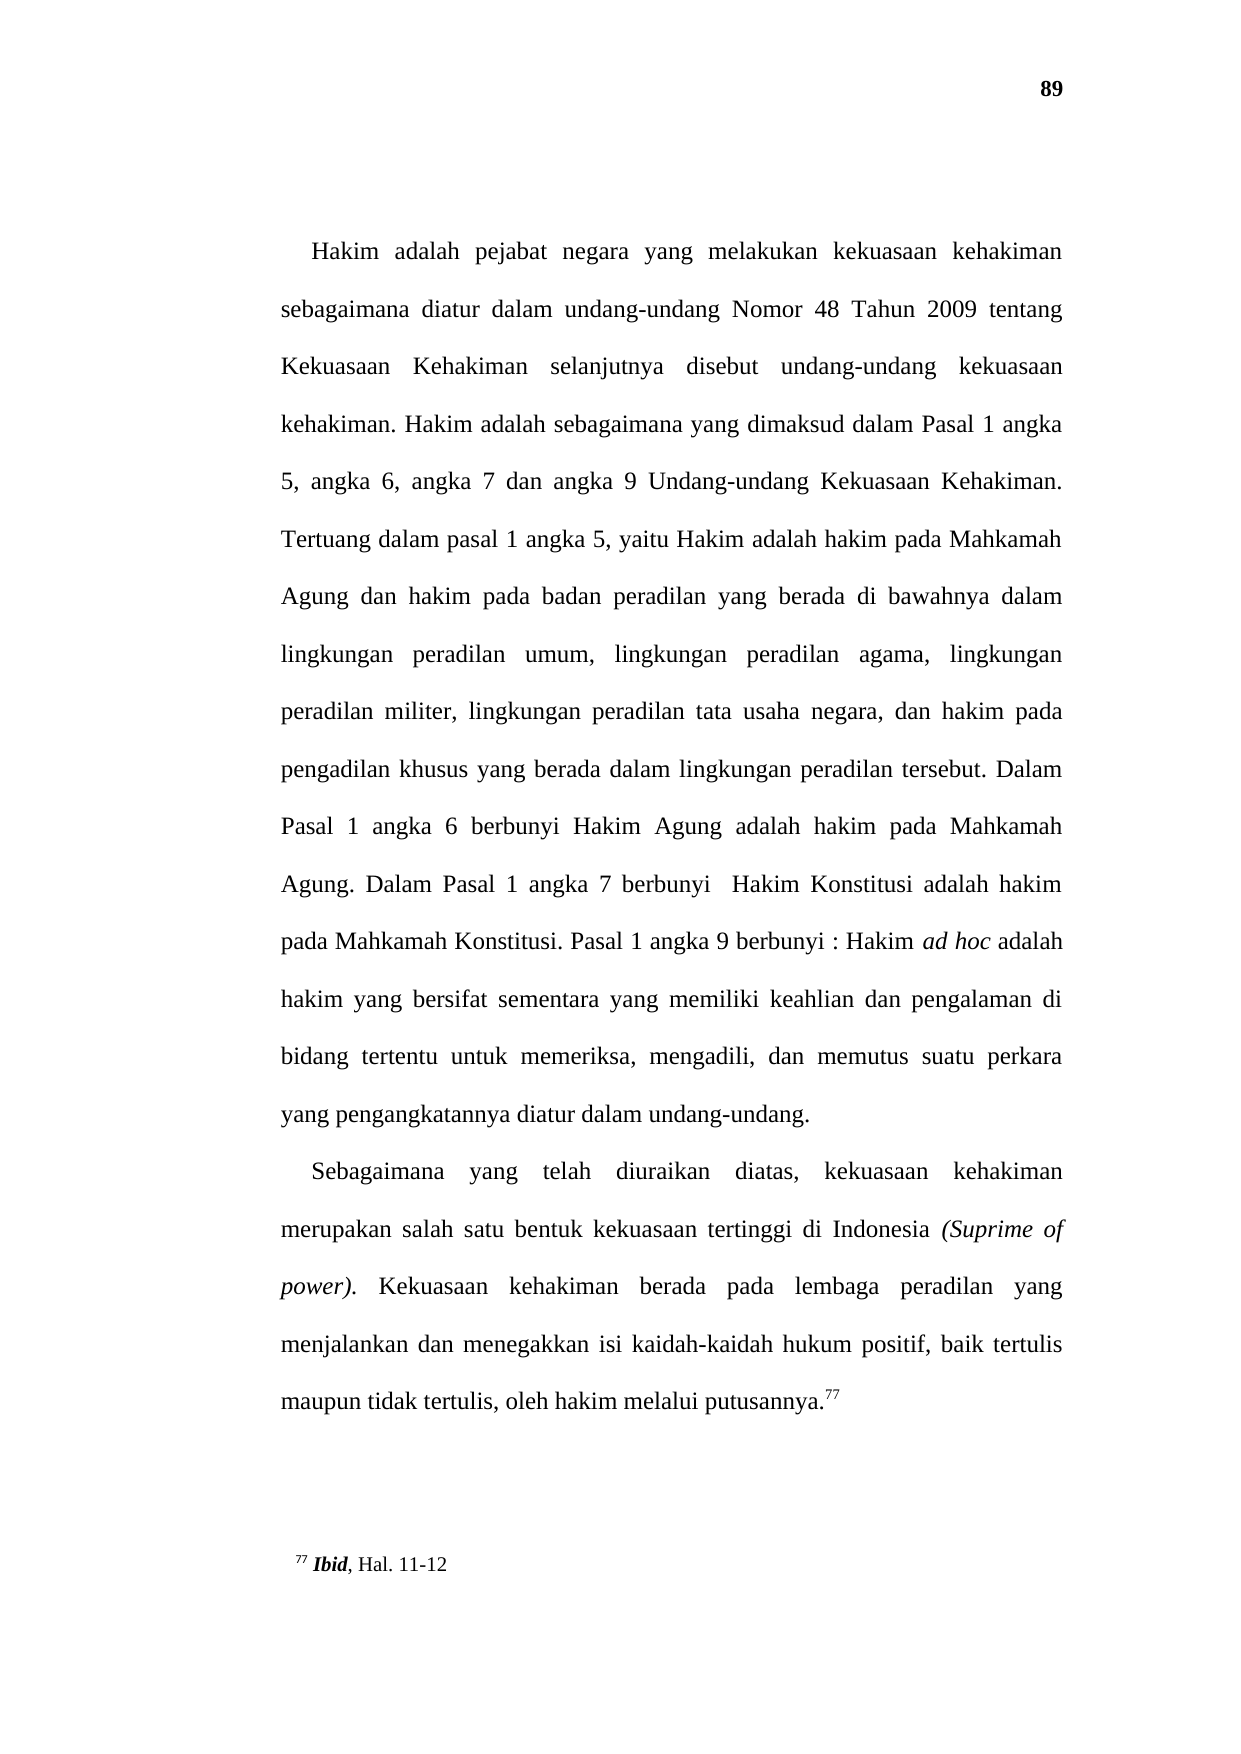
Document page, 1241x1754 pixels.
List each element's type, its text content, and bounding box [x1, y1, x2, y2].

list Sebagaimana yang telah diuraikan diatas, kekuasaan kehakiman merupakan salah satu bentuk kekuasaan tertinggi di Indonesia (Suprime of power). Kekuasaan kehakiman berada pada lembaga peradilan yang menjalankan dan menegakkan isi kaidah-kaidah hukum positif, baik tertulis maupun tidak tertulis, oleh hakim melalui putusannya. [281, 1156, 1063, 1415]
list Hakim adalah pejabat negara yang melakukan kekuasaan kehakiman sebagaimana diatur dalam undang-undang Nomor 48 Tahun 2009 tentang Kekuasaan Kehakiman selanjutnya disebut undang-undang kekuasaan kehakiman. Hakim adalah sebagaimana yang dimaksud dalam Pasal 1 angka 5, angka 6, angka 7 dan angka 9 Undang-undang Kekuasaan Kehakiman. Tertuang dalam pasal 1 angka 5, yaitu Hakim adalah hakim pada Mahkamah Agung dan hakim pada badan peradilan yang berada di bawahnya dalam lingkungan peradilan umum, lingkungan peradilan agama, lingkungan peradilan militer, lingkungan peradilan tata usaha negara, dan hakim pada pengadilan khusus yang berada dalam lingkungan peradilan tersebut. Dalam Pasal 1 angka 6 berbunyi Hakim Agung adalah hakim pada Mahkamah Agung. Dalam Pasal 1 angka 7 berbunyi Hakim Konstitusi adalah hakim pada Mahkamah Konstitusi. Pasal 1 angka 9 berbunyi : Hakim ad hoc adalah hakim yang bersifat sementara yang memiliki keahlian dan pengalaman di bidang tertentu untuk memeriksa, mengadili, dan memutus suatu perkara yang pengangkatannya diatur dalam undang-undang. [281, 236, 1063, 1127]
